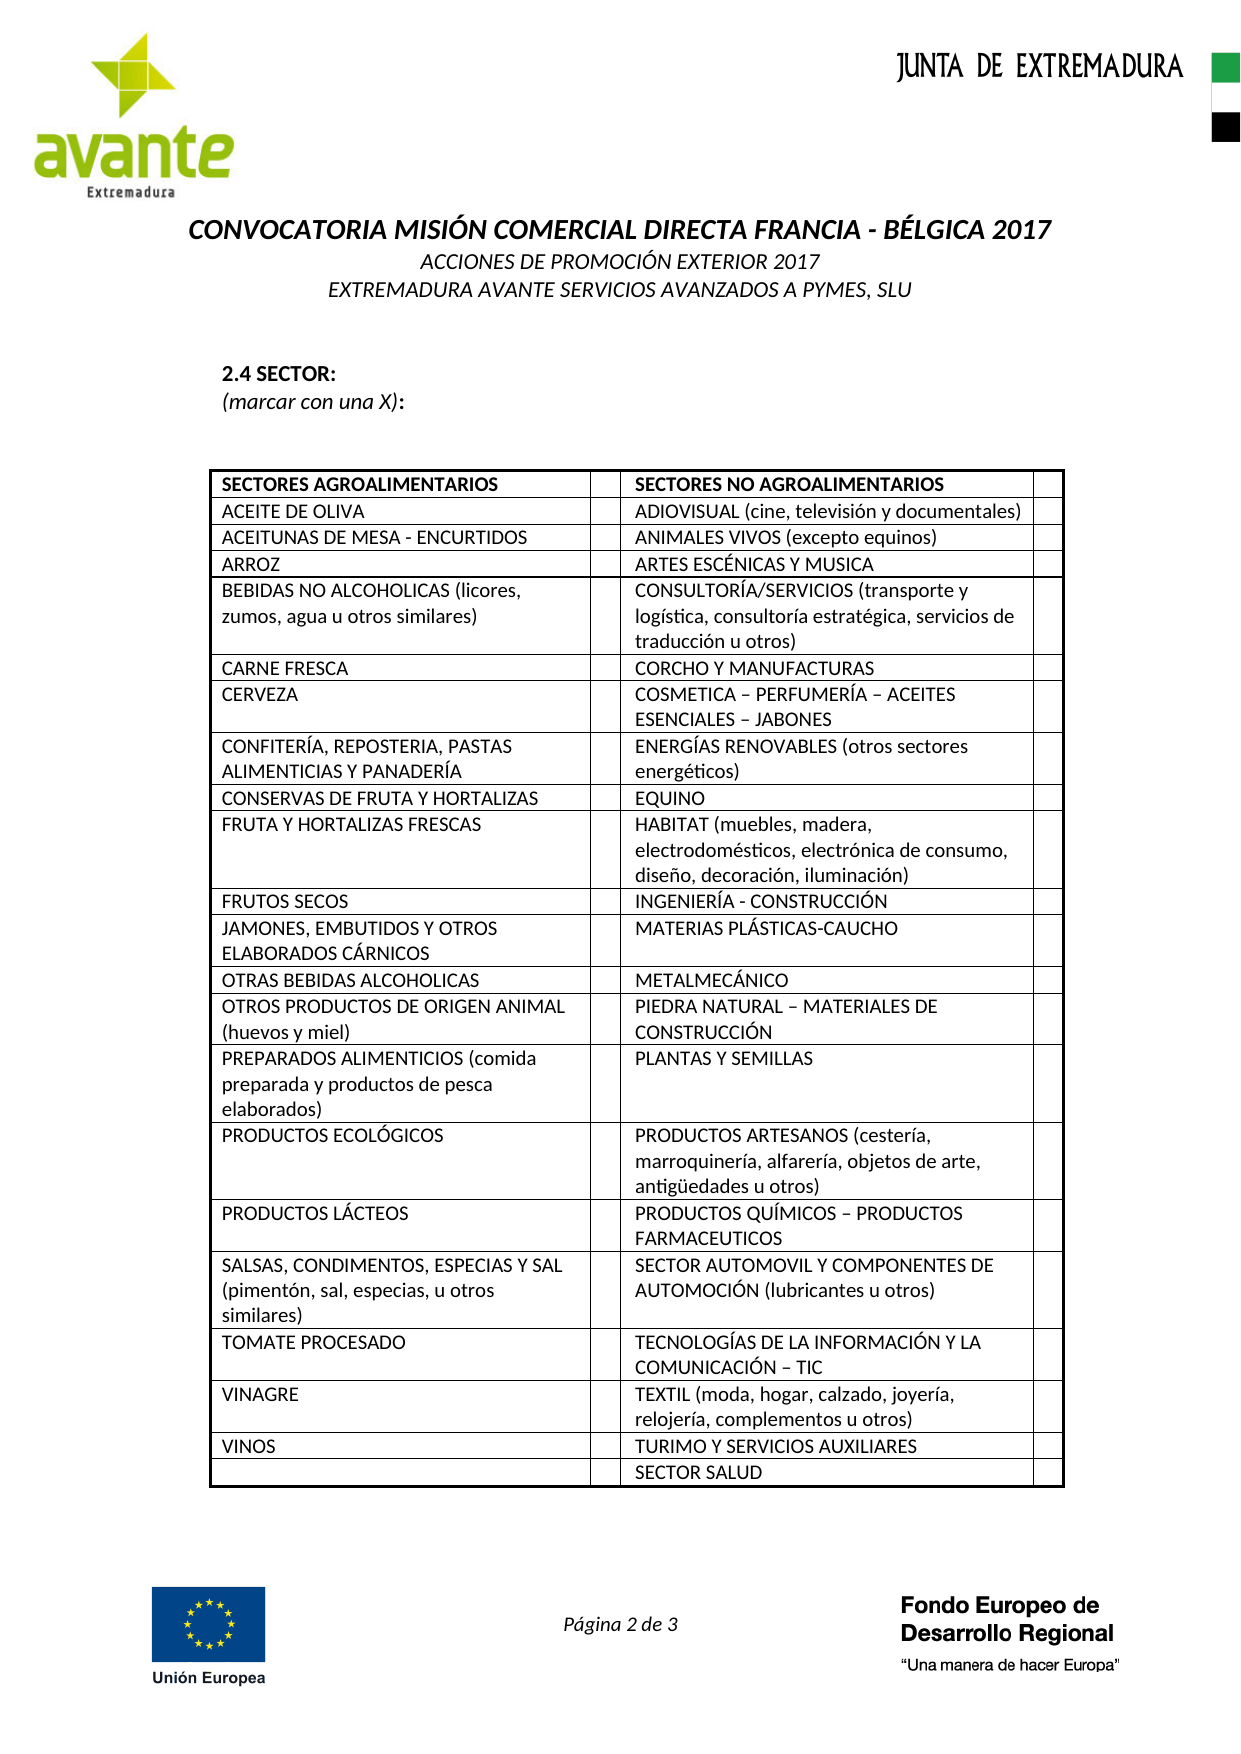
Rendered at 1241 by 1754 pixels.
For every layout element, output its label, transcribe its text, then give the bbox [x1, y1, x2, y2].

table_cell [1034, 551, 1062, 576]
table_cell TURIMO Y SERVICIOS AUXILIARES [621, 1433, 1033, 1458]
table_cell INGENIERÍA - CONSTRUCCIÓN [621, 889, 1033, 914]
table_cell PLANTAS Y SEMILLAS [621, 1045, 1033, 1122]
table_cell [1034, 681, 1062, 732]
table_cell [591, 578, 620, 654]
table_cell [1034, 785, 1062, 810]
table_cell PRODUCTOS ARTESANOS (cestería, marroquinería, alfarería, objetos de arte, antigüedades u otros) [621, 1123, 1033, 1199]
table_cell HABITAT (muebles, madera, electrodomésticos, electrónica de consumo, diseño, decoración, iluminación) [621, 811, 1033, 888]
table_cell [591, 1381, 620, 1432]
table_cell [591, 811, 620, 888]
table_cell VINOS [212, 1433, 590, 1458]
table_cell PRODUCTOS QUÍMICOS – PRODUCTOS FARMACEUTICOS [621, 1200, 1033, 1251]
table_cell [591, 1252, 620, 1328]
table_cell MATERIAS PLÁSTICAS-CAUCHO [621, 915, 1033, 966]
table_cell [591, 1200, 620, 1251]
table_cell CONSERVAS DE FRUTA Y HORTALIZAS [212, 785, 590, 810]
table_cell JAMONES, EMBUTIDOS Y OTROS ELABORADOS CÁRNICOS [212, 915, 590, 966]
table_header [591, 472, 620, 497]
table_cell TOMATE PROCESADO [212, 1329, 590, 1380]
table_cell ACEITE DE OLIVA [212, 498, 590, 523]
table_cell OTRAS BEBIDAS ALCOHOLICAS [212, 967, 590, 992]
table_cell [591, 967, 620, 992]
table_cell [1034, 733, 1062, 784]
table_cell [1034, 889, 1062, 914]
table_cell [1034, 994, 1062, 1044]
table_cell [591, 1433, 620, 1458]
table_cell COSMETICA – PERFUMERÍA – ACEITES ESENCIALES – JABONES [621, 681, 1033, 732]
table_cell CONSULTORÍA/SERVICIOS (transporte y logística, consultoría estratégica, servicios de traducción u otros) [621, 578, 1033, 654]
table_cell [212, 1459, 590, 1485]
table_cell ADIOVISUAL (cine, televisión y documentales) [621, 498, 1033, 523]
table_cell SALSAS, CONDIMENTOS, ESPECIAS Y SAL (pimentón, sal, especias, u otros similares) [212, 1252, 590, 1328]
table_cell ACEITUNAS DE MESA - ENCURTIDOS [212, 525, 590, 550]
table_cell SECTOR SALUD [621, 1459, 1033, 1485]
table_cell [591, 733, 620, 784]
table_cell [1034, 1045, 1062, 1122]
table_cell [591, 1329, 620, 1380]
table_cell [1034, 1381, 1062, 1432]
table_cell PRODUCTOS ECOLÓGICOS [212, 1123, 590, 1199]
table_cell [1034, 498, 1062, 523]
table_cell FRUTOS SECOS [212, 889, 590, 914]
table_cell CORCHO Y MANUFACTURAS [621, 655, 1033, 680]
table_cell EQUINO [621, 785, 1033, 810]
table_cell CARNE FRESCA [212, 655, 590, 680]
table_cell [591, 889, 620, 914]
text (marcar con una X): [222, 387, 1063, 415]
picture [886, 45, 1241, 142]
table_cell [591, 785, 620, 810]
table_cell BEBIDAS NO ALCOHOLICAS (licores, zumos, agua u otros similares) [212, 578, 590, 654]
table_cell [1034, 655, 1062, 680]
table_cell CONFITERÍA, REPOSTERIA, PASTAS ALIMENTICIAS Y PANADERÍA [212, 733, 590, 784]
table_cell PIEDRA NATURAL – MATERIALES DE CONSTRUCCIÓN [621, 994, 1033, 1044]
table_cell ANIMALES VIVOS (excepto equinos) [621, 525, 1033, 550]
table_cell PRODUCTOS LÁCTEOS [212, 1200, 590, 1251]
table_cell VINAGRE [212, 1381, 590, 1432]
table_header SECTORES NO AGROALIMENTARIOS [621, 472, 1033, 497]
picture [23, 17, 246, 216]
table_cell TEXTIL (moda, hogar, calzado, joyería, relojería, complementos u otros) [621, 1381, 1033, 1432]
table_cell [591, 551, 620, 576]
table_cell [591, 994, 620, 1044]
table_header [1034, 472, 1062, 497]
table_cell [1034, 1252, 1062, 1328]
table_cell [591, 1123, 620, 1199]
table_cell [1034, 1433, 1062, 1458]
picture [901, 1596, 1119, 1672]
table_cell [591, 498, 620, 523]
table_cell [591, 681, 620, 732]
table_cell [1034, 915, 1062, 966]
table_cell ARTES ESCÉNICAS Y MUSICA [621, 551, 1033, 576]
picture [146, 1582, 271, 1692]
table_cell [1034, 1459, 1062, 1485]
table_cell [1034, 1329, 1062, 1380]
table_cell OTROS PRODUCTOS DE ORIGEN ANIMAL (huevos y miel) [212, 994, 590, 1044]
table_cell SECTOR AUTOMOVIL Y COMPONENTES DE AUTOMOCIÓN (lubricantes u otros) [621, 1252, 1033, 1328]
table_cell [1034, 1200, 1062, 1251]
table_cell [591, 525, 620, 550]
table_cell [1034, 967, 1062, 992]
table_cell [1034, 811, 1062, 888]
table_cell [1034, 1123, 1062, 1199]
table_cell [591, 915, 620, 966]
table_cell METALMECÁNICO [621, 967, 1033, 992]
table_header SECTORES AGROALIMENTARIOS [212, 472, 590, 497]
table_cell [1034, 525, 1062, 550]
table_cell ENERGÍAS RENOVABLES (otros sectores energéticos) [621, 733, 1033, 784]
table_cell TECNOLOGÍAS DE LA INFORMACIÓN Y LA COMUNICACIÓN – TIC [621, 1329, 1033, 1380]
text 2.4 SECTOR: [222, 359, 1063, 387]
table_cell PREPARADOS ALIMENTICIOS (comida preparada y productos de pesca elaborados) [212, 1045, 590, 1122]
table_cell [591, 1459, 620, 1485]
table_cell ARROZ [212, 551, 590, 576]
table_cell [591, 655, 620, 680]
table_cell CERVEZA [212, 681, 590, 732]
table_cell [591, 1045, 620, 1122]
table_cell [1034, 578, 1062, 654]
table_cell FRUTA Y HORTALIZAS FRESCAS [212, 811, 590, 888]
